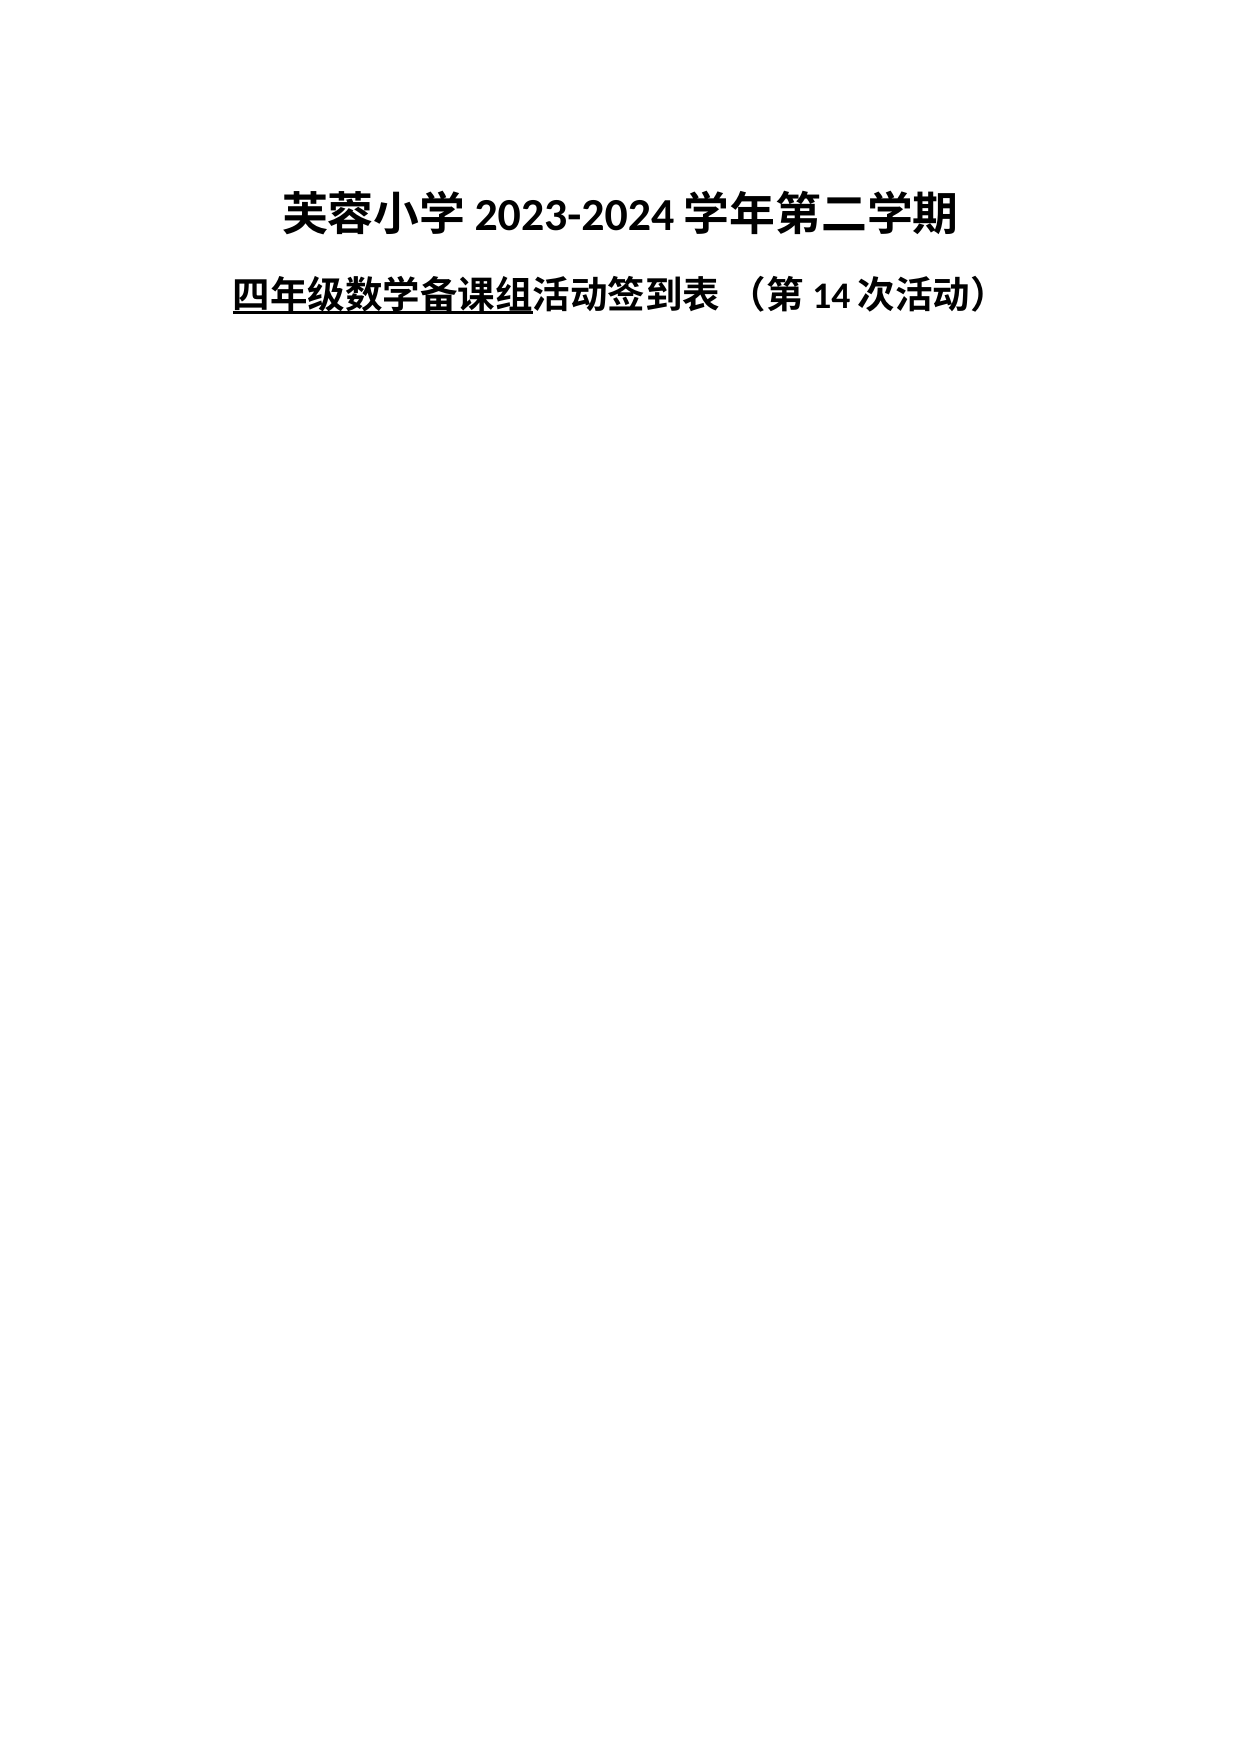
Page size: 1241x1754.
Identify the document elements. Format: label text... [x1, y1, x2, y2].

text 芙蓉小学2023-2024学年第二学期 [187, 162, 1053, 259]
text 四年级数学备课组活动签到表 （第 14次活动） [187, 259, 1053, 324]
